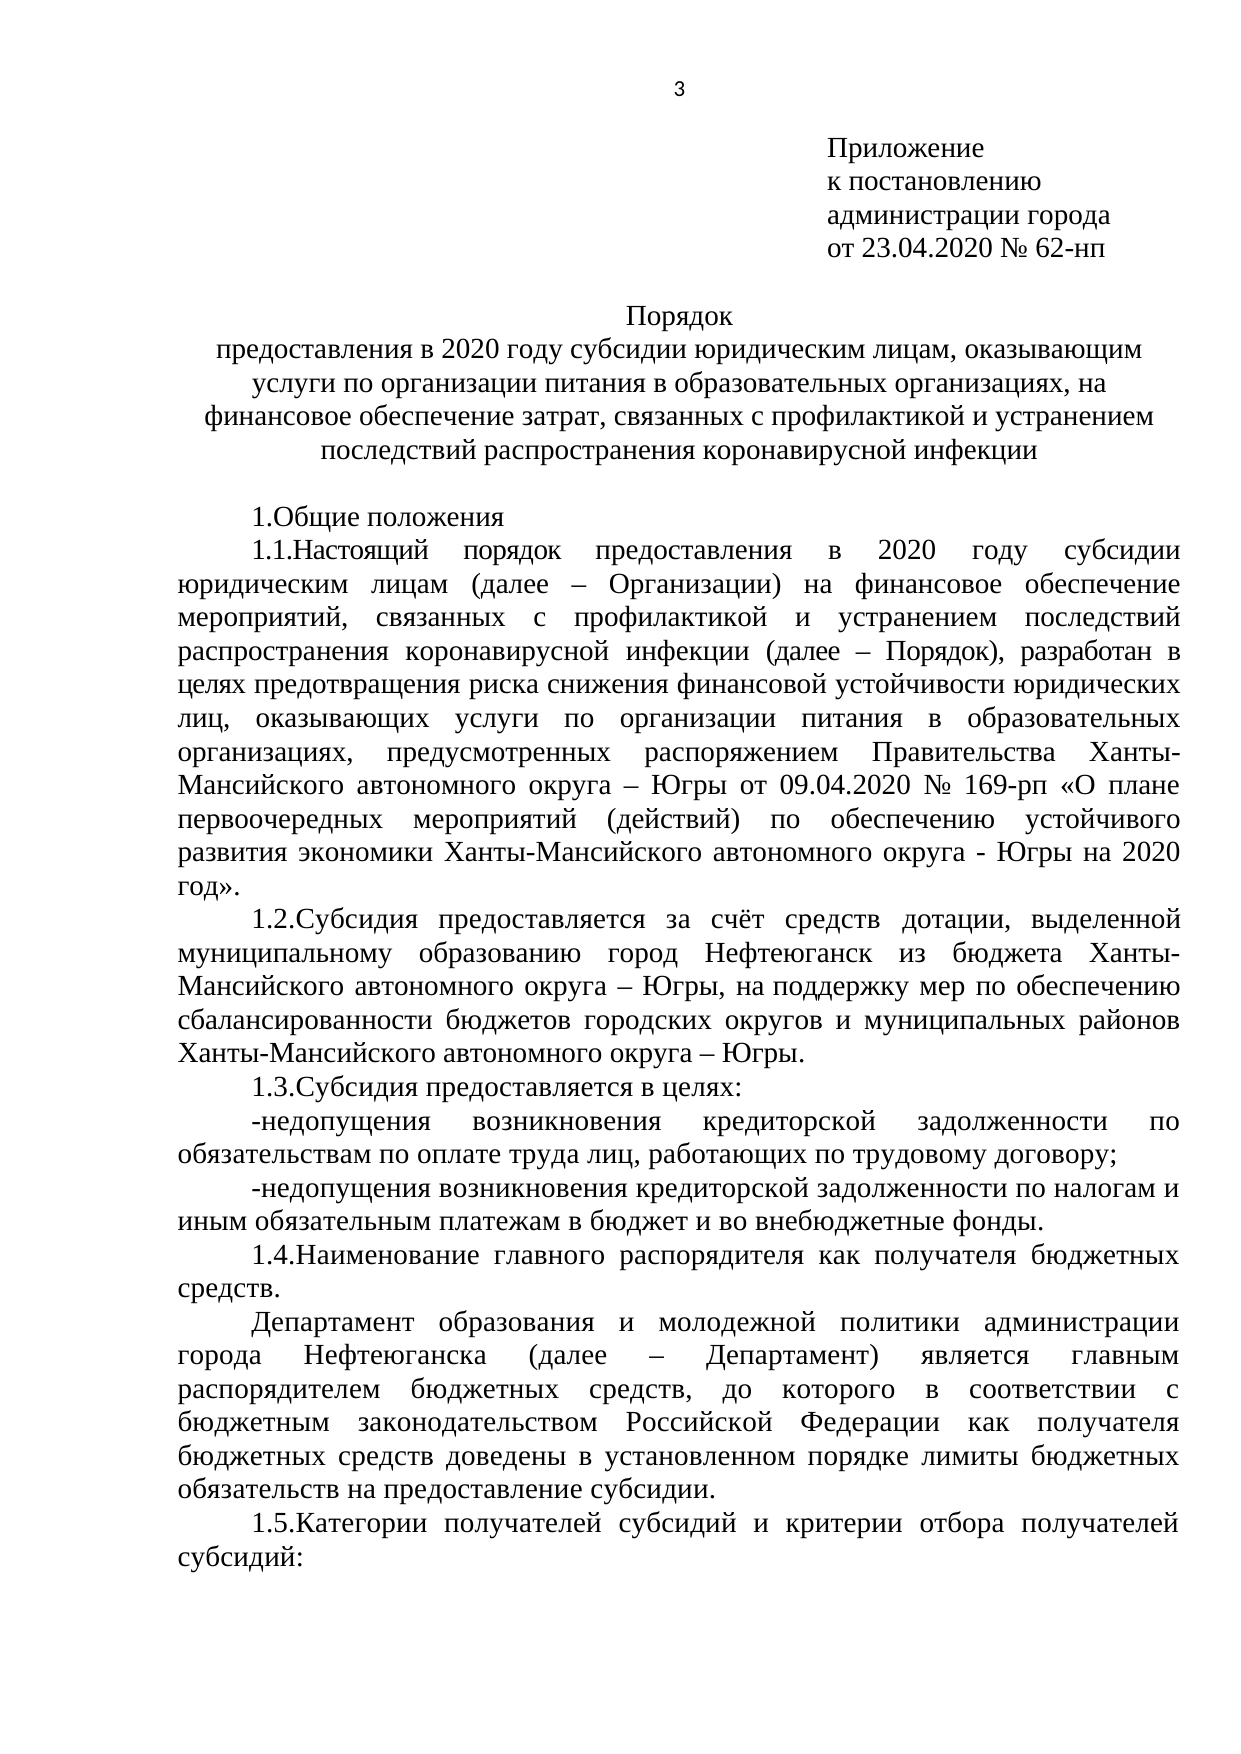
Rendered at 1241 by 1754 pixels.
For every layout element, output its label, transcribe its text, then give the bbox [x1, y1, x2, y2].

text администрации города [827, 197, 1181, 231]
text Департамент образования и молодежной политики администрации города Нефтеюганска (далее – Департамент) является главным распорядителем бюджетных средств, до которого в соответствии с бюджетным законодательством Российской Федерации как получателя бюджетных средств доведены в установленном порядке лимиты бюджетных обязательств на предоставление субсидии. [177, 1304, 1181, 1505]
text 1.3.Субсидия предоставляется в целях: [177, 1069, 1181, 1103]
text Порядок [177, 298, 1181, 331]
text 1.5.Категории получателей субсидий и критерии отбора получателей субсидий: [177, 1505, 1181, 1572]
text 1.Общие положения [177, 499, 1181, 532]
text -недопущения возникновения кредиторской задолженности по налогам и иным обязательным платежам в бюджет и во внебюджетные фонды. [177, 1170, 1181, 1237]
text предоставления в 2020 году субсидии юридическим лицам, оказывающим услуги по организации питания в образовательных организациях, на финансовое обеспечение затрат, связанных с профилактикой и устранением последствий распространения коронавирусной инфекции [177, 331, 1181, 465]
text от 23.04.2020 № 62-нп [827, 231, 1181, 264]
text Приложение [827, 130, 1034, 163]
text к постановлению [827, 163, 1181, 197]
text -недопущения возникновения кредиторской задолженности по обязательствам по оплате труда лиц, работающих по трудовому договору; [177, 1103, 1181, 1170]
text 1.2.Субсидия предоставляется за счёт средств дотации, выделенной муниципальному образованию город Нефтеюганск из бюджета Ханты-Мансийского автономного округа – Югры, на поддержку мер по обеспечению сбалансированности бюджетов городских округов и муниципальных районов Ханты-Мансийского автономного округа – Югры. [177, 901, 1181, 1069]
text 1.4.Наименование главного распорядителя как получателя бюджетных средств. [177, 1237, 1181, 1304]
text 1.1.Настоящий порядок предоставления в 2020 году субсидии юридическим лицам (далее – Организации) на финансовое обеспечение мероприятий, связанных с профилактикой и устранением последствий распространения коронавирусной инфекции (далее – Порядок), разработан в целях предотвращения риска снижения финансовой устойчивости юридических лиц, оказывающих услуги по организации питания в образовательных организациях, предусмотренных распоряжением Правительства Ханты-Мансийского автономного округа – Югры от 09.04.2020 № 169-рп «О плане первоочередных мероприятий (действий) по обеспечению устойчивого развития экономики Ханты-Мансийского автономного округа - Югры на 2020 год». [177, 532, 1181, 901]
